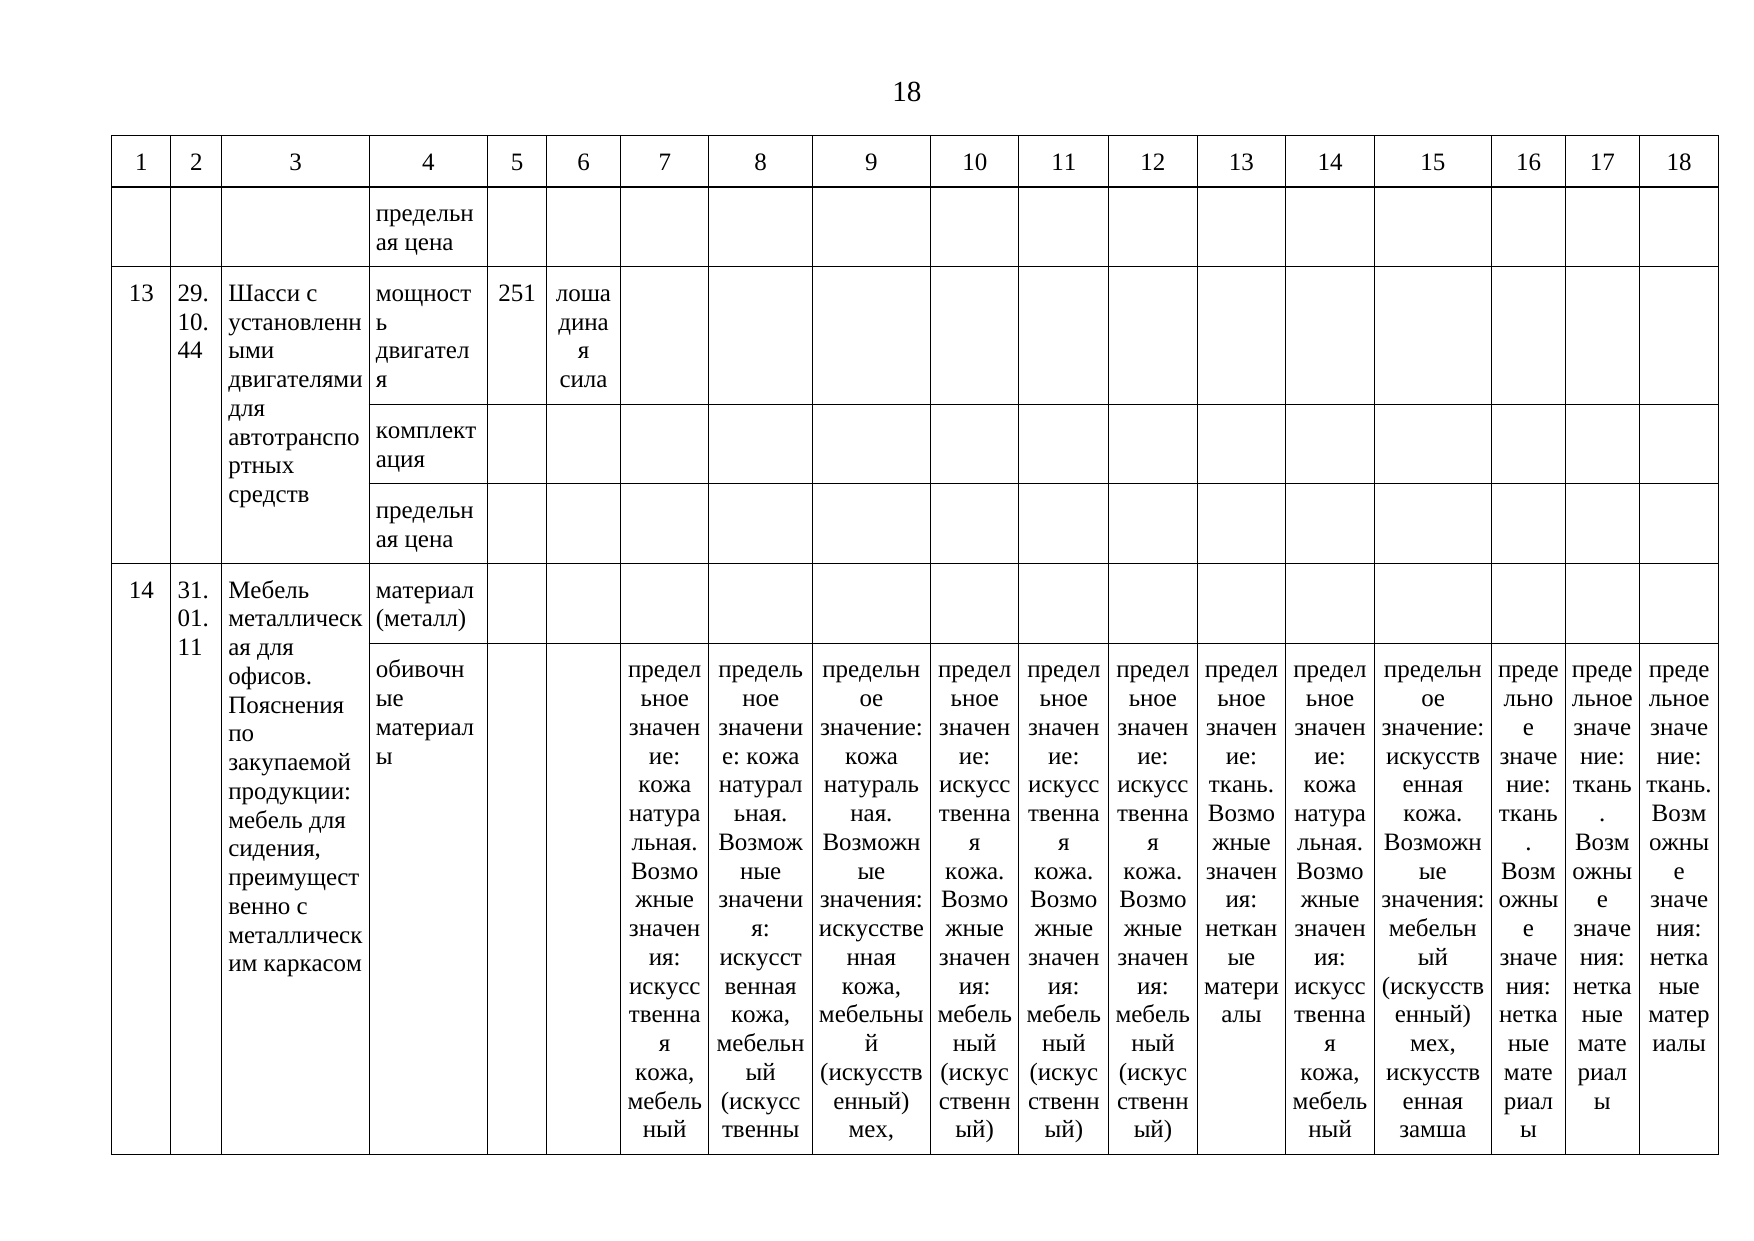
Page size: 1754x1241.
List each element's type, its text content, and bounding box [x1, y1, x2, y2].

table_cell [1109, 644, 1197, 1154]
table_cell [1492, 484, 1565, 563]
table_header 11 [1019, 136, 1108, 186]
table_cell [709, 267, 812, 403]
table_cell Шасси с установленными двигателями для автотранспортных средств [222, 267, 369, 563]
table_cell [1492, 188, 1565, 266]
table_cell [1286, 484, 1374, 563]
table_cell [1566, 267, 1639, 403]
table_header 3 [222, 136, 369, 186]
table_header 12 [1109, 136, 1197, 186]
table_cell [621, 564, 708, 643]
table_header 17 [1566, 136, 1639, 186]
table_cell [1198, 484, 1285, 563]
table_cell [1109, 484, 1197, 563]
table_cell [1566, 644, 1639, 1154]
table_cell [1640, 405, 1718, 483]
table_cell [1492, 564, 1565, 643]
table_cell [1640, 644, 1718, 1154]
table_cell [1109, 188, 1197, 266]
table_cell [547, 405, 620, 483]
table_cell [621, 267, 708, 403]
table_cell [488, 188, 546, 266]
table_cell [813, 484, 930, 563]
table_cell [488, 644, 546, 1154]
table_cell [1640, 484, 1718, 563]
table_cell комплектация [370, 405, 487, 483]
table_header 8 [709, 136, 812, 186]
table_cell [547, 188, 620, 266]
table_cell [709, 644, 812, 1154]
table_cell [1109, 405, 1197, 483]
table_cell [488, 405, 546, 483]
table_header 14 [1286, 136, 1374, 186]
table_cell [1019, 188, 1108, 266]
table_cell [931, 267, 1018, 403]
table_cell мощность двигателя [370, 267, 487, 403]
table_header 1 [112, 136, 170, 186]
table_cell [547, 484, 620, 563]
table_cell [1019, 267, 1108, 403]
table_cell [1640, 188, 1718, 266]
table_header 5 [488, 136, 546, 186]
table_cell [1492, 644, 1565, 1154]
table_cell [1019, 644, 1108, 1154]
table_cell [813, 267, 930, 403]
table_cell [1198, 644, 1285, 1154]
table_cell [931, 564, 1018, 643]
table_cell [1375, 564, 1491, 643]
table_cell [488, 564, 546, 643]
table_cell [1286, 188, 1374, 266]
table_cell [1198, 564, 1285, 643]
table_header 15 [1375, 136, 1491, 186]
table_cell [813, 405, 930, 483]
table_cell [1286, 267, 1374, 403]
table_cell 31.01.11 [171, 564, 221, 1154]
table_cell предельная цена [370, 188, 487, 266]
table_header 4 [370, 136, 487, 186]
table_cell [1375, 644, 1491, 1154]
table_cell [1019, 405, 1108, 483]
table_header 6 [547, 136, 620, 186]
table_cell [813, 564, 930, 643]
table_cell обивочные материалы [370, 644, 487, 1154]
table_cell [621, 405, 708, 483]
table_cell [931, 644, 1018, 1154]
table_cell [621, 644, 708, 1154]
table_cell [931, 405, 1018, 483]
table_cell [1286, 644, 1374, 1154]
table_header 2 [171, 136, 221, 186]
table_cell [709, 564, 812, 643]
table_cell [547, 564, 620, 643]
table_cell [1375, 267, 1491, 403]
table_cell [1566, 564, 1639, 643]
table_cell лошадиная сила [547, 267, 620, 403]
table_cell [1109, 564, 1197, 643]
table_cell [709, 188, 812, 266]
table_cell материал (металл) [370, 564, 487, 643]
table_cell 14 [112, 564, 170, 1154]
table_cell [1566, 484, 1639, 563]
table_cell [1640, 564, 1718, 643]
table_header 13 [1198, 136, 1285, 186]
table_cell [1286, 405, 1374, 483]
table_header 18 [1640, 136, 1718, 186]
table_cell [1198, 405, 1285, 483]
table_cell [1492, 267, 1565, 403]
table_cell 251 [488, 267, 546, 403]
table_cell [1375, 484, 1491, 563]
table_header 16 [1492, 136, 1565, 186]
table_header 10 [931, 136, 1018, 186]
table_cell [1198, 188, 1285, 266]
table_cell [1375, 188, 1491, 266]
table_cell [1019, 564, 1108, 643]
table_cell [488, 484, 546, 563]
table_cell [1019, 484, 1108, 563]
table_cell [931, 484, 1018, 563]
table_cell [1640, 267, 1718, 403]
table_cell [1566, 188, 1639, 266]
table_cell [709, 484, 812, 563]
table_cell [1492, 405, 1565, 483]
table_header 9 [813, 136, 930, 186]
table_cell [1198, 267, 1285, 403]
table_cell [621, 188, 708, 266]
table_cell [813, 188, 930, 266]
table_cell [1109, 267, 1197, 403]
table_cell [621, 484, 708, 563]
table_cell 13 [112, 267, 170, 563]
table_cell [1566, 405, 1639, 483]
table_cell [931, 188, 1018, 266]
table_cell Мебель металлическая для офисов. Пояснения по закупаемой продукции: мебель для сидения, преимущественно с металлическим каркасом [222, 564, 369, 1154]
table_cell предельная цена [370, 484, 487, 563]
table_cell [813, 644, 930, 1154]
table_header 7 [621, 136, 708, 186]
table_cell 29.10.44 [171, 267, 221, 563]
table_cell [1375, 405, 1491, 483]
table_cell [709, 405, 812, 483]
table_cell [547, 644, 620, 1154]
table_cell [1286, 564, 1374, 643]
